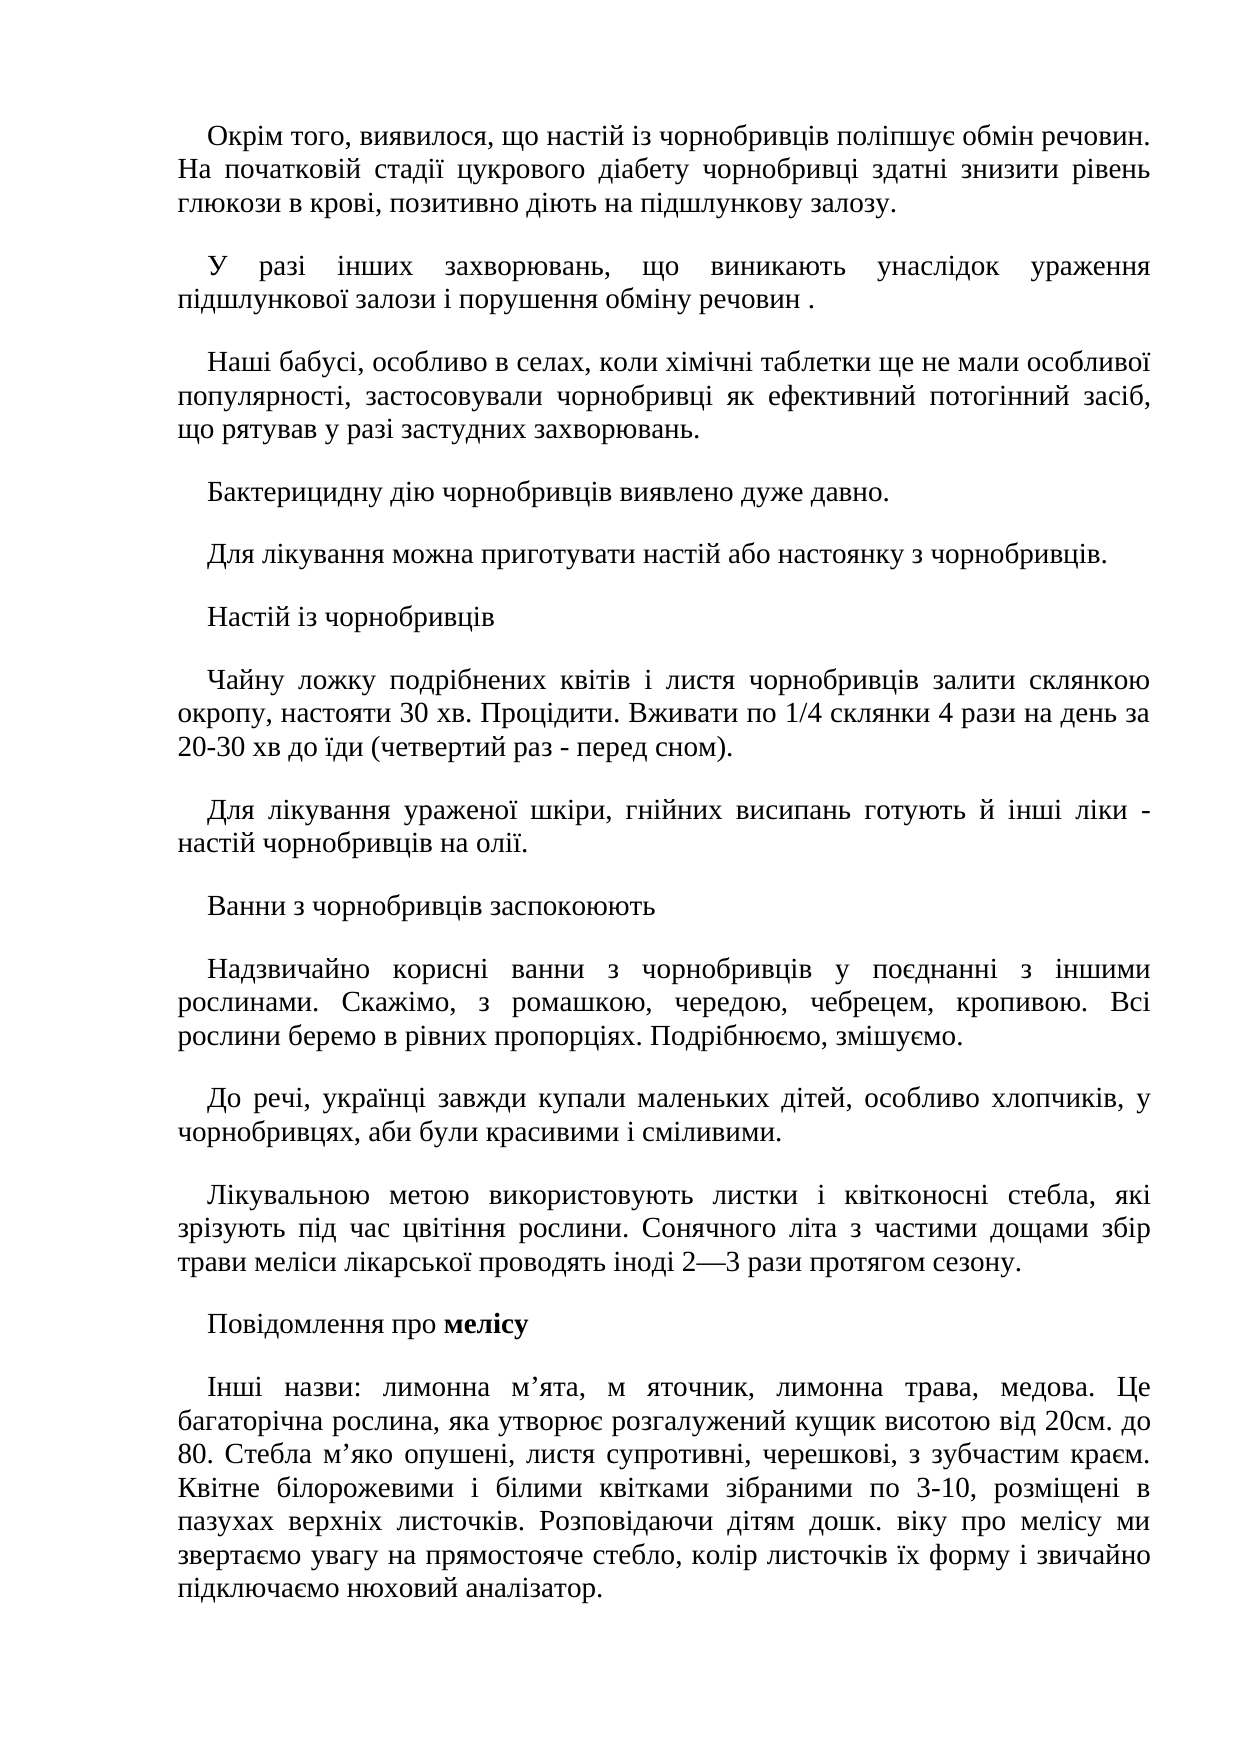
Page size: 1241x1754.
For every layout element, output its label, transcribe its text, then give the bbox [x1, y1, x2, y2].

text Для лікування можна приготувати настій або настоянку з чорнобривців. [177, 537, 1152, 570]
text Надзвичайно корисні ванни з чорнобривців у поєднанні з іншими рослинами. Скажімо, з ромашкою, чередою, чебрецем, кропивою. Всі рослини беремо в рівних пропорціях. Подрібнюємо, змішуємо. [177, 951, 1152, 1051]
text Чайну ложку подрібнених квітів і листя чорнобривців залити склянкою окропу, настояти 30 хв. Процідити. Вживати по 1/4 склянки 4 рази на день за 20-30 хв до їди (четвертий раз - перед сном). [177, 662, 1152, 763]
text Наші бабусі, особливо в селах, коли хімічні таблетки ще не мали особливої популярності, застосовували чорнобривці як ефективний потогінний засіб, що рятував у разі застудних захворювань. [177, 344, 1152, 445]
text Ванни з чорнобривців заспокоюють [177, 888, 1152, 922]
text У разі інших захворювань, що виникають унаслідок ураження підшлункової залози і порушення обміну речовин . [177, 248, 1152, 315]
text Для лікування ураженої шкіри, гнійних висипань готують й інші ліки - настій чорнобривців на олії. [177, 792, 1152, 859]
text Лікувальною метою використовують листки і квітконосні стебла, які зрізують під час цвітіння рослини. Сонячного літа з частими дощами збір трави меліси лікарської проводять іноді 2—3 рази протягом сезону. [177, 1177, 1152, 1277]
text Окрім того, виявилося, що настій із чорнобривців поліпшує обмін речовин. На початковій стадії цукрового діабету чорнобривці здатні знизити рівень глюкози в крові, позитивно діють на підшлункову залозу. [177, 118, 1152, 219]
text Настій із чорнобривців [177, 599, 1152, 633]
text Інші назви: лимонна м’ята, м яточник, лимонна трава, медова. Це багаторічна рослина, яка утворює розгалужений кущик висотою від 20см. до 80. Стебла м’яко опушені, листя супротивні, черешкові, з зубчастим краєм. Квітне білорожевими і білими квітками зібраними по 3-10, розміщені в пазухах верхніх листочків. Розповідаючи дітям дошк. віку про мелісу ми звертаємо увагу на прямостояче стебло, колір листочків їх форму і звичайно підключаємо нюховий аналізатор. [177, 1369, 1152, 1604]
text Повідомлення про мелісу [177, 1307, 1152, 1340]
text Бактерицидну дію чорнобривців виявлено дуже давно. [177, 474, 1152, 507]
text До речі, українці завжди купали маленьких дітей, особливо хлопчиків, у чорнобривцях, аби були красивими і сміливими. [177, 1081, 1152, 1148]
